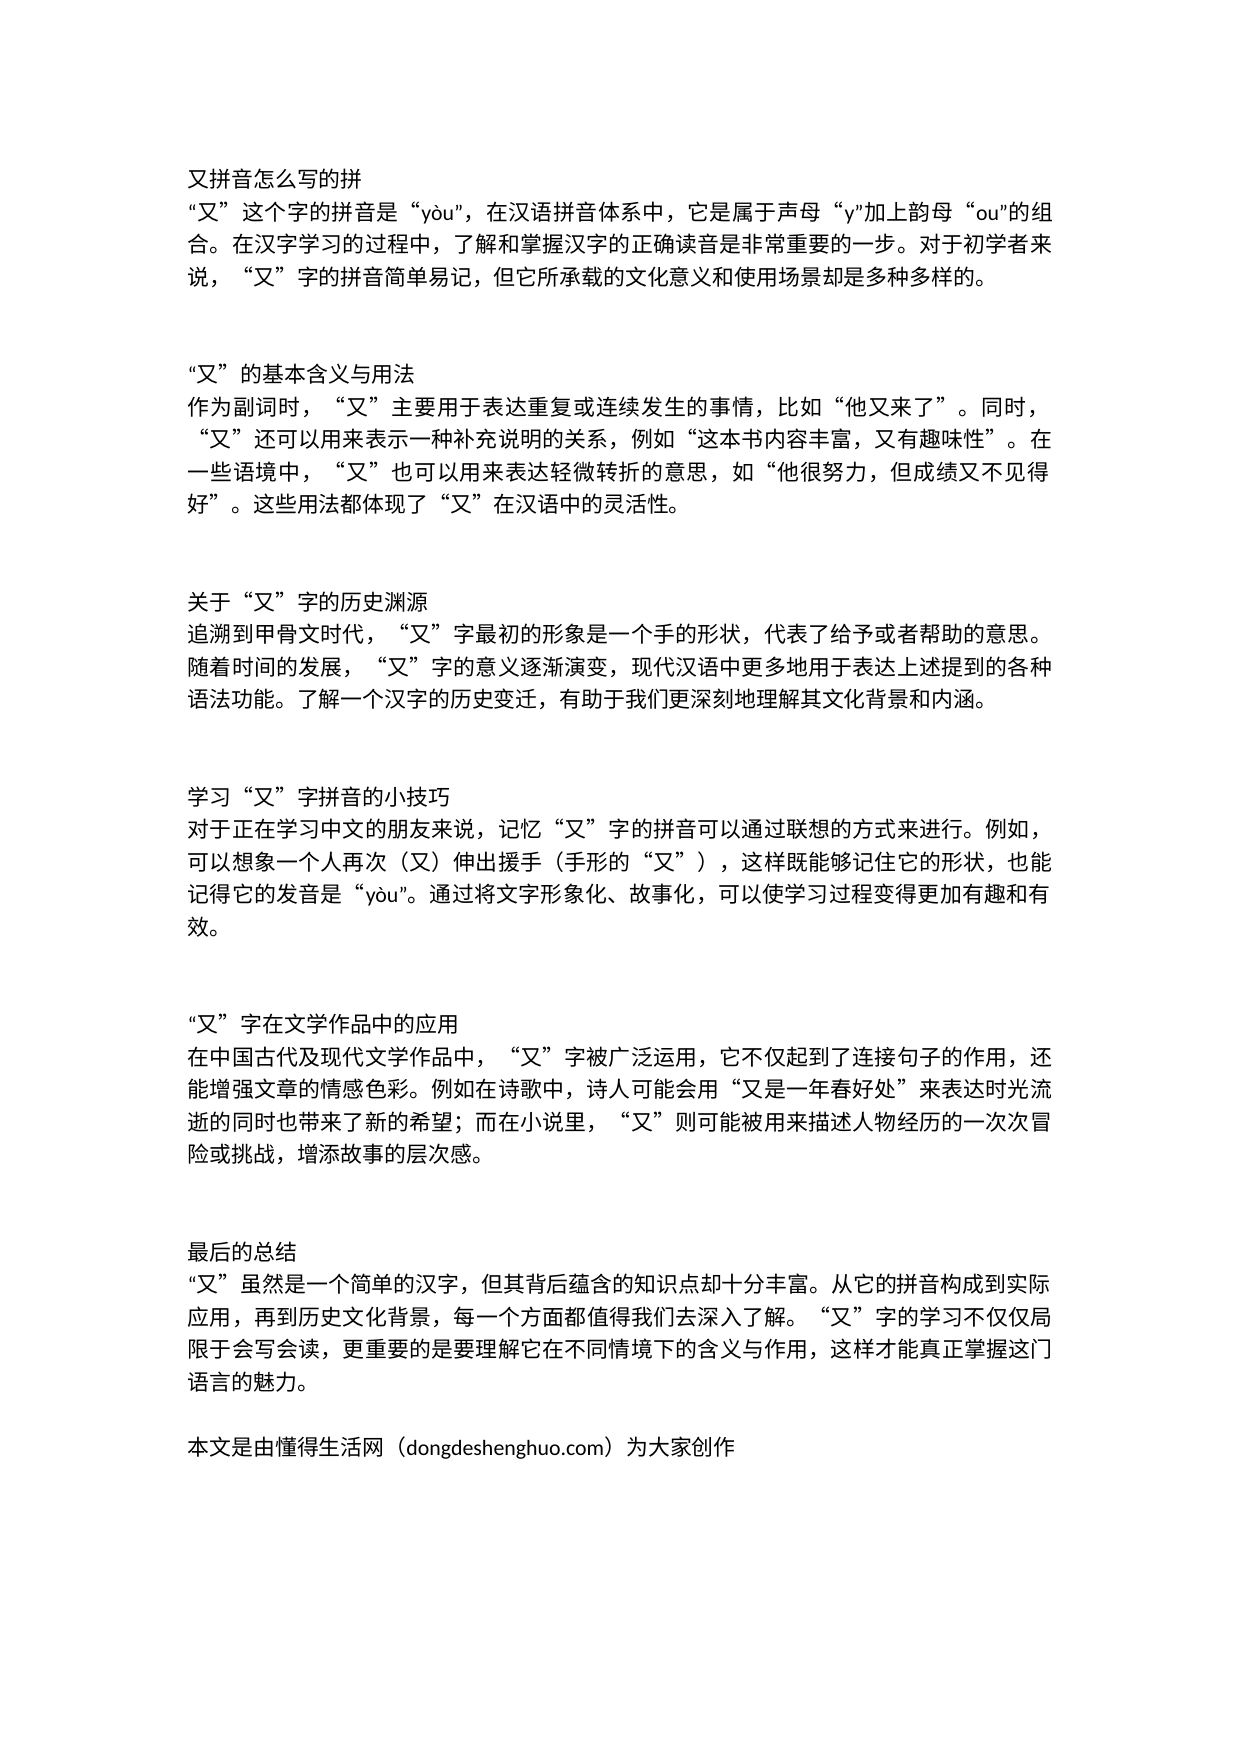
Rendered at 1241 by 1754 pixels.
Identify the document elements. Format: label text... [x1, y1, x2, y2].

text 在中国古代及现代文学作品中，“又”字被广泛运用，它不仅起到了连接句子的作用，还能增强文章的情感色彩。例如在诗歌中，诗人可能会用“又是一年春好处”来表达时光流逝的同时也带来了新的希望；而在小说里，“又”则可能被用来描述人物经历的一次次冒险或挑战，增添故事的层次感。 [187, 1039, 1053, 1169]
text “又”字在文学作品中的应用 [187, 1007, 1053, 1039]
text 关于“又”字的历史渊源 [187, 584, 1053, 617]
text 学习“又”字拼音的小技巧 [187, 779, 1053, 812]
text “又”虽然是一个简单的汉字，但其背后蕴含的知识点却十分丰富。从它的拼音构成到实际应用，再到历史文化背景，每一个方面都值得我们去深入了解。“又”字的学习不仅仅局限于会写会读，更重要的是要理解它在不同情境下的含义与作用，这样才能真正掌握这门语言的魅力。 [187, 1267, 1053, 1397]
text 对于正在学习中文的朋友来说，记忆“又”字的拼音可以通过联想的方式来进行。例如，可以想象一个人再次（又）伸出援手（手形的“又”），这样既能够记住它的形状，也能记得它的发音是“yòu”。通过将文字形象化、故事化，可以使学习过程变得更加有趣和有效。 [187, 812, 1053, 942]
text “又”这个字的拼音是“yòu”，在汉语拼音体系中，它是属于声母“y”加上韵母“ou”的组合。在汉字学习的过程中，了解和掌握汉字的正确读音是非常重要的一步。对于初学者来说，“又”字的拼音简单易记，但它所承载的文化意义和使用场景却是多种多样的。 [187, 194, 1053, 292]
text 又拼音怎么写的拼 [187, 162, 1053, 194]
text 本文是由懂得生活网（dongdeshenghuo.com）为大家创作 [187, 1429, 1053, 1462]
text 追溯到甲骨文时代，“又”字最初的形象是一个手的形状，代表了给予或者帮助的意思。随着时间的发展，“又”字的意义逐渐演变，现代汉语中更多地用于表达上述提到的各种语法功能。了解一个汉字的历史变迁，有助于我们更深刻地理解其文化背景和内涵。 [187, 617, 1053, 714]
text 作为副词时，“又”主要用于表达重复或连续发生的事情，比如“他又来了”。同时，“又”还可以用来表示一种补充说明的关系，例如“这本书内容丰富，又有趣味性”。在一些语境中，“又”也可以用来表达轻微转折的意思，如“他很努力，但成绩又不见得好”。这些用法都体现了“又”在汉语中的灵活性。 [187, 389, 1053, 519]
text 最后的总结 [187, 1234, 1053, 1267]
text “又”的基本含义与用法 [187, 357, 1053, 389]
